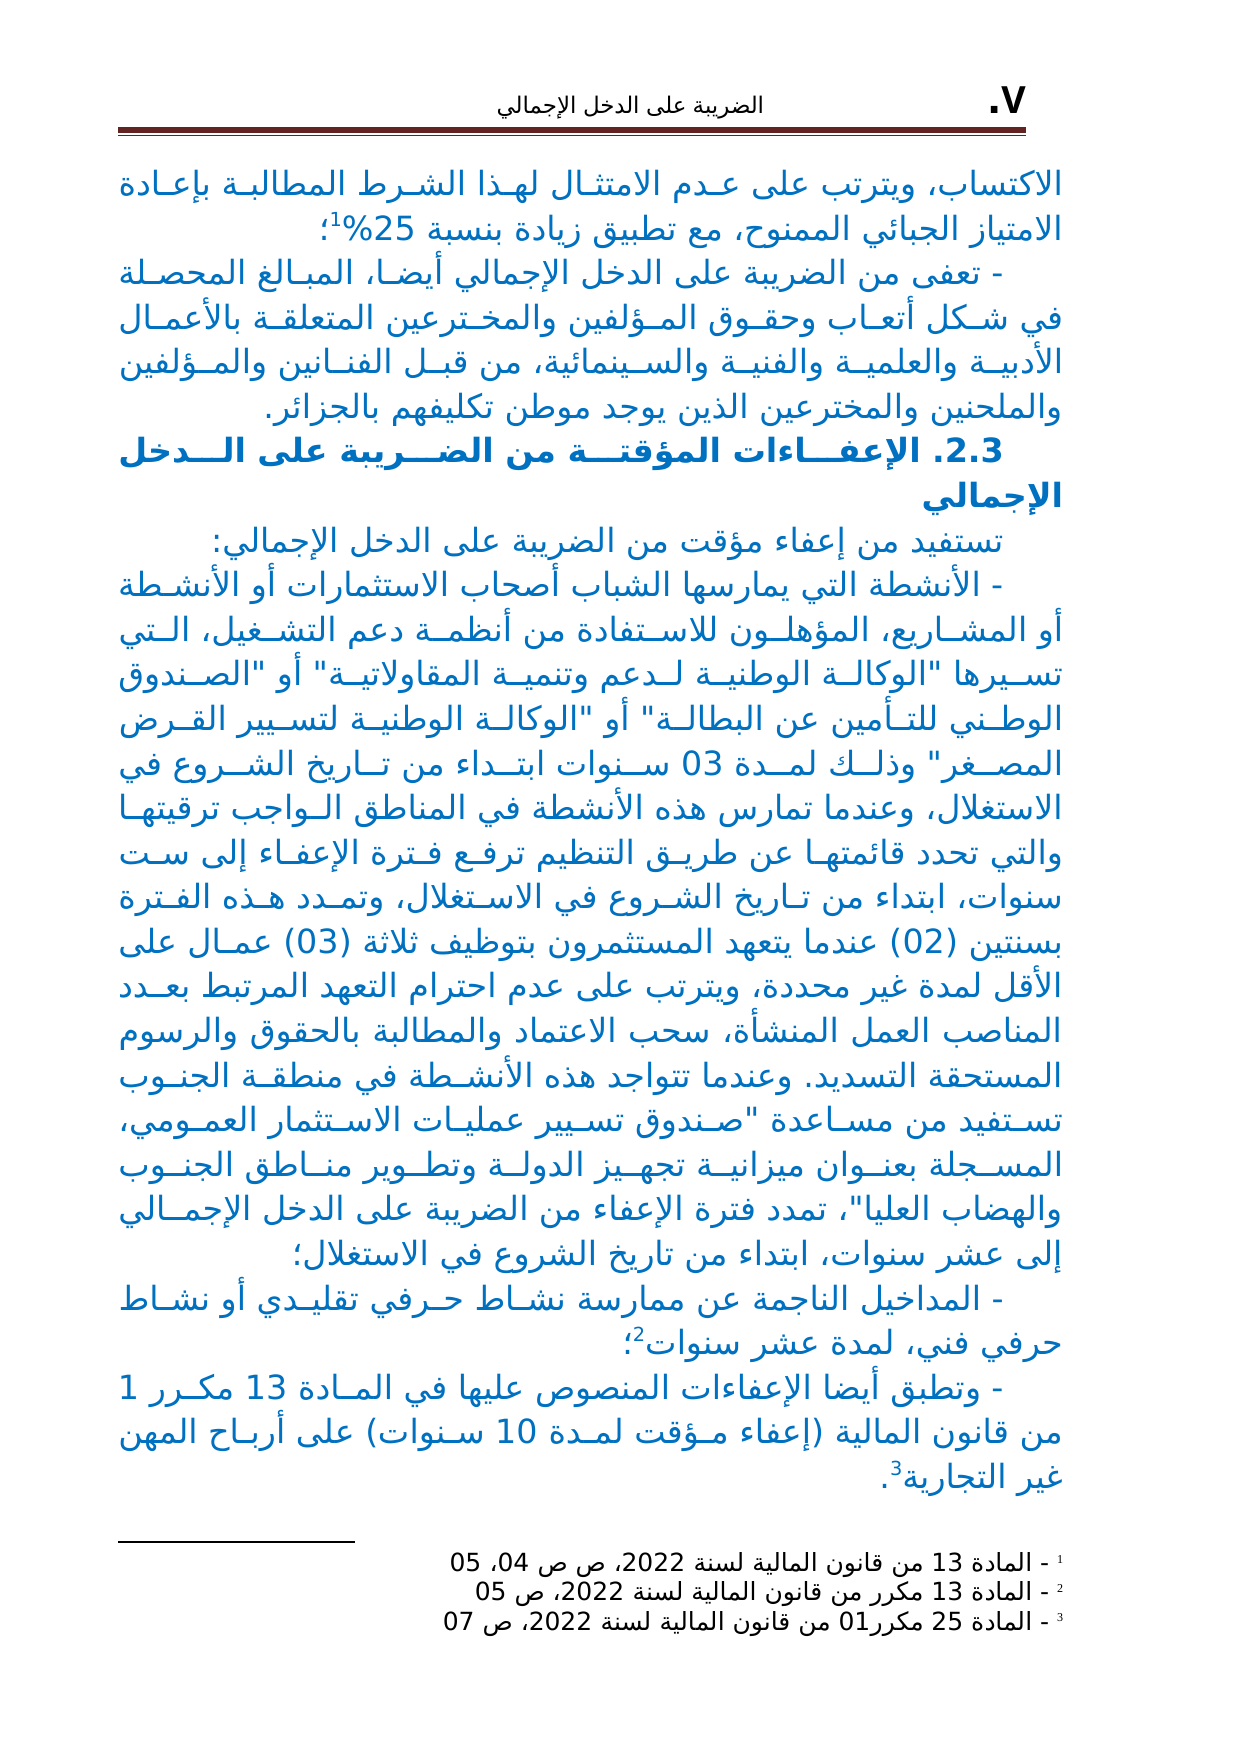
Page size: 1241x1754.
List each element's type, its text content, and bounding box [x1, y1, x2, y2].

text تستفيد من إعفاء مؤقت من الضريبة على الدخل الإجمالي: [118, 521, 1063, 560]
text - تعفى من الضريبة على الدخل الإجمالي أيضا، المبالغ المحصلة في شكل أتعاب وحقوق المؤلفين والمخترعين المتعلقة بالأعمال الأدبية والعلمية والفنية والسينمائية، من قبل الفنانين والمؤلفين والملحنين والمخترعين الذين يوجد موطن تكليفهم بالجزائر. [118, 253, 1063, 426]
text 2.3. الإعفاءات المؤقتة من الضريبة على الدخل الإجمالي [118, 432, 1063, 515]
text - الأنشطة التي يمارسها الشباب أصحاب الاستثمارات أو الأنشطة أو المشاريع، المؤهلون للاستفادة من أنظمة دعم التشغيل، التي تسيرها "الوكالة الوطنية لدعم وتنمية المقاولاتية" أو "الصندوق الوطني للتأمين عن البطالة" أو "الوكالة الوطنية لتسيير القرض المصغر" وذلك لمدة 03 سنوات ابتداء من تاريخ الشروع في الاستغلال، وعندما تمارس هذه الأنشطة في المناطق الواجب ترقيتها والتي تحدد قائمتها عن طريق التنظيم ترفع فترة الإعفاء إلى ست سنوات، ابتداء من تاريخ الشروع في الاستغلال، وتمدد هذه الفترة بسنتين (02) عندما يتعهد المستثمرون بتوظيف ثلاثة (03) عمال على الأقل لمدة غير محددة، ويترتب على عدم احترام التعهد المرتبط بعدد المناصب العمل المنشأة، سحب الاعتماد والمطالبة بالحقوق والرسوم المستحقة التسديد. وعندما تتواجد هذه الأنشطة في منطقة الجنوب تستفيد من مساعدة "صندوق تسيير عمليات الاستثمار العمومي، المسجلة بعنوان ميزانية تجهيز الدولة وتطوير مناطق الجنوب والهضاب العليا"، تمدد فترة الإعفاء من الضريبة على الدخل الإجمالي إلى عشر سنوات، ابتداء من تاريخ الشروع في الاستغلال؛ [118, 566, 1063, 1273]
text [118, 164, 1063, 248]
text - وتطبق أيضا الإعفاءات المنصوص عليها في المادة 13 مكرر 1 من قانون المالية (إعفاء مؤقت لمدة 10 سنوات) على أرباح المهن غير التجارية. [118, 1368, 1063, 1496]
text - المداخيل الناجمة عن ممارسة نشاط حرفي تقليدي أو نشاط حرفي فني، لمدة عشر سنوات؛ [118, 1279, 1063, 1362]
